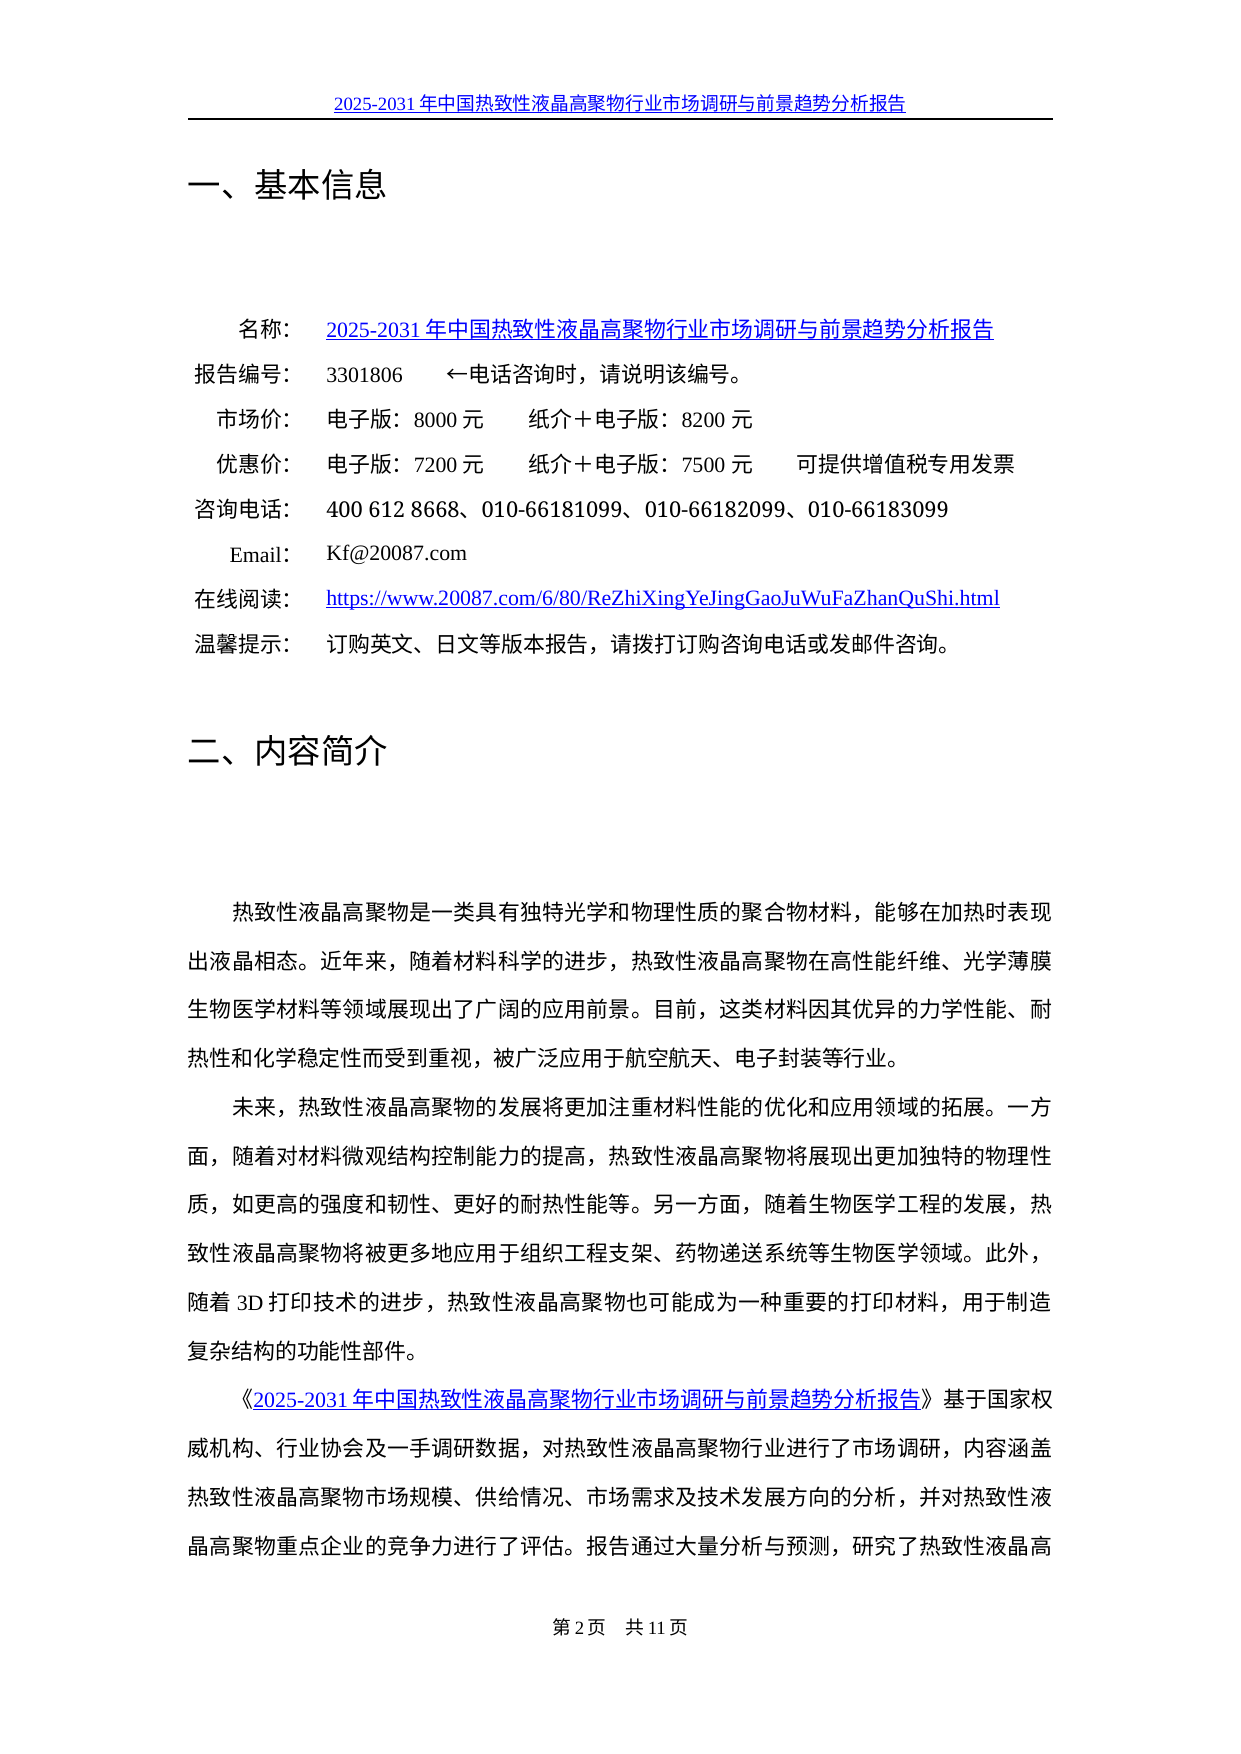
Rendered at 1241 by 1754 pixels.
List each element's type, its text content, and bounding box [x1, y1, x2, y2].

table_cell 3301806 ←电话咨询时，请说明该编号。 [315, 357, 1073, 402]
table_cell 订购英文、日文等版本报告，请拨打订购咨询电话或发邮件咨询。 [315, 627, 1073, 672]
title 二、内容简介 [187, 717, 1053, 782]
table_cell 400 612 8668、010-66181099、010-66182099、010-66183099 [315, 492, 1073, 537]
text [187, 894, 1053, 1561]
table_cell 温馨提示： [167, 627, 315, 672]
table_cell 市场价： [167, 402, 315, 447]
table_cell 咨询电话： [167, 492, 315, 537]
table_cell [315, 582, 1073, 627]
table_cell 电子版：7200 元 纸介＋电子版：7500 元 可提供增值税专用发票 [315, 447, 1073, 492]
table_cell Kf@20087.com [315, 537, 1073, 582]
table_header 2025-2031年中国热致性液晶高聚物行业市场调研与前景趋势分析报告 [315, 312, 1073, 357]
table_cell 报告编号： [167, 357, 315, 402]
table_cell 优惠价： [167, 447, 315, 492]
table_header 名称： [167, 312, 315, 357]
table_cell 在线阅读： [167, 582, 315, 627]
table_cell 电子版：8000 元 纸介＋电子版：8200 元 [315, 402, 1073, 447]
table_cell Email： [167, 537, 315, 582]
title 一、基本信息 [187, 150, 1053, 215]
